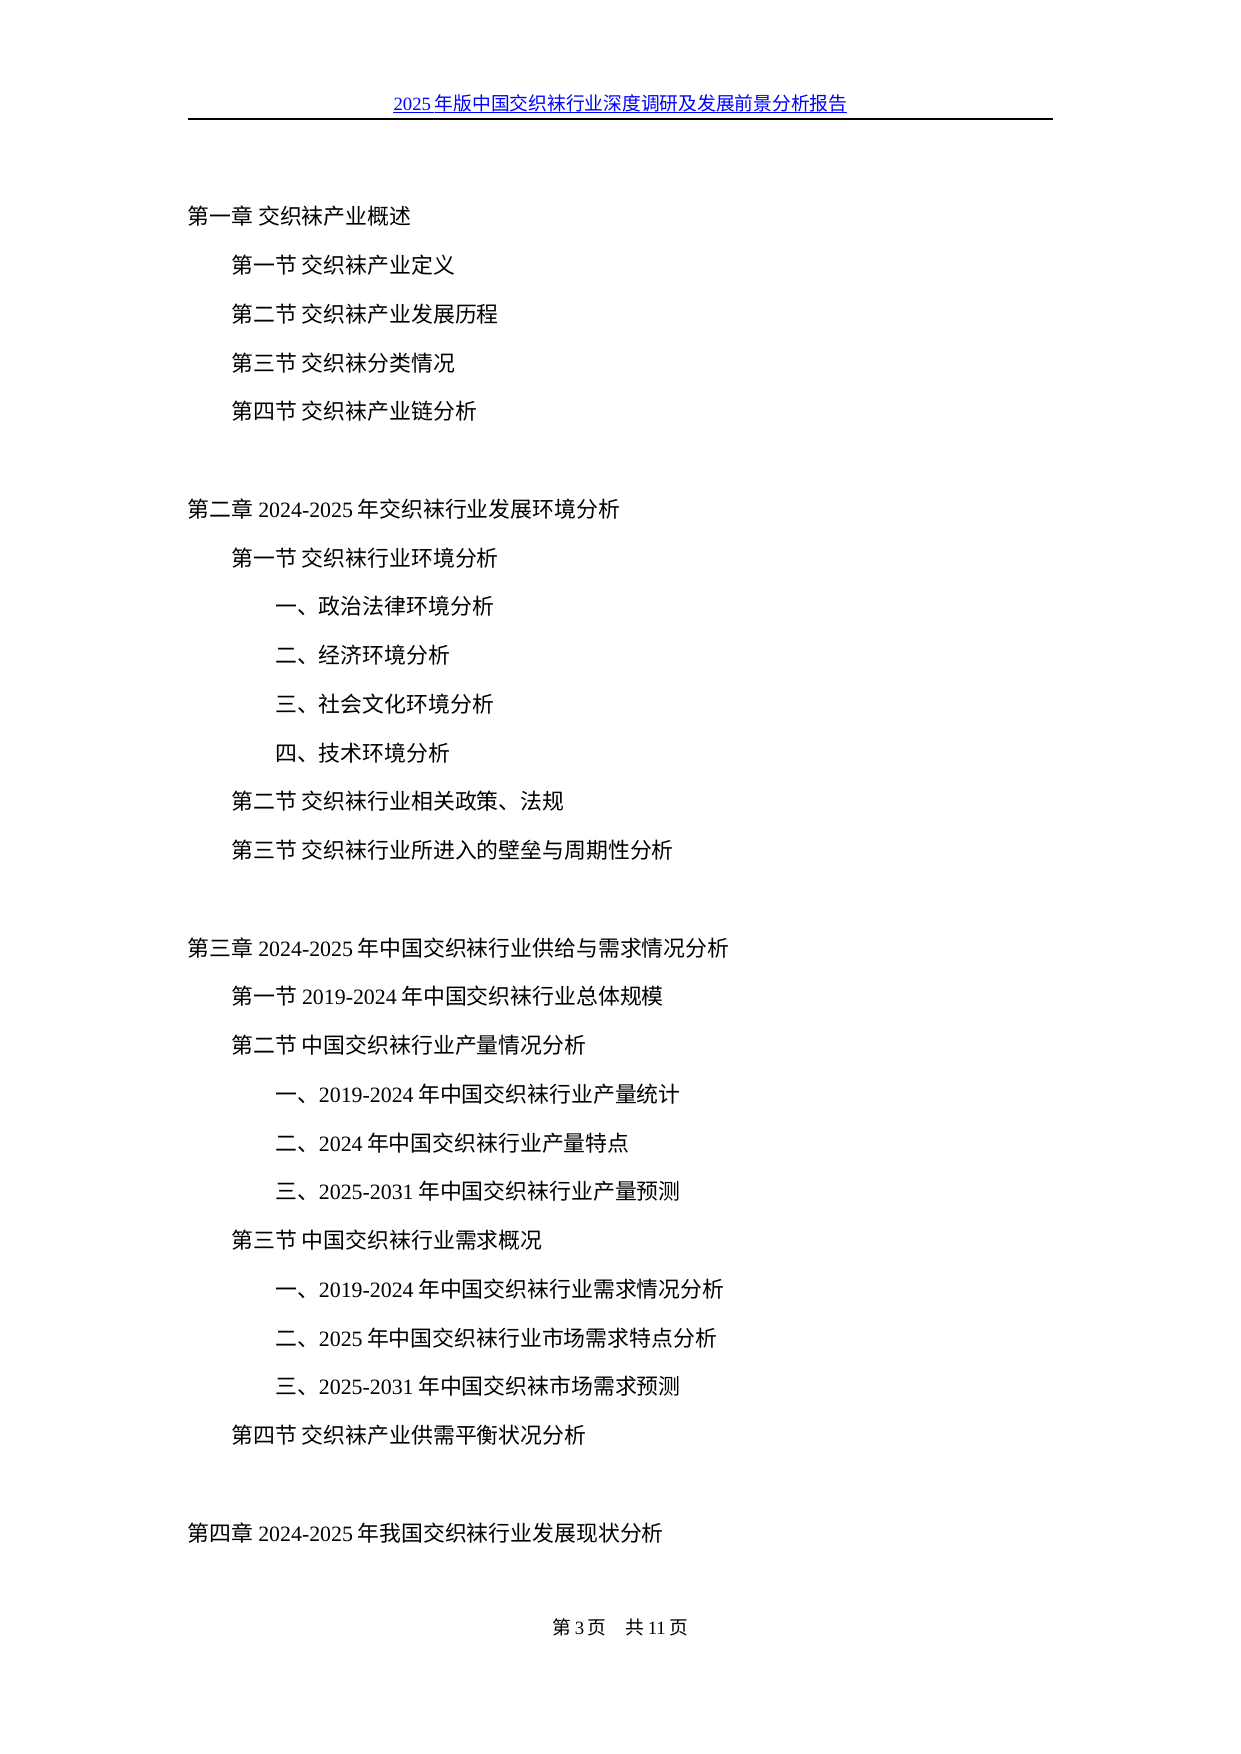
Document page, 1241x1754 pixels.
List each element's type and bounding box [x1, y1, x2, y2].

text [187, 150, 1053, 1548]
